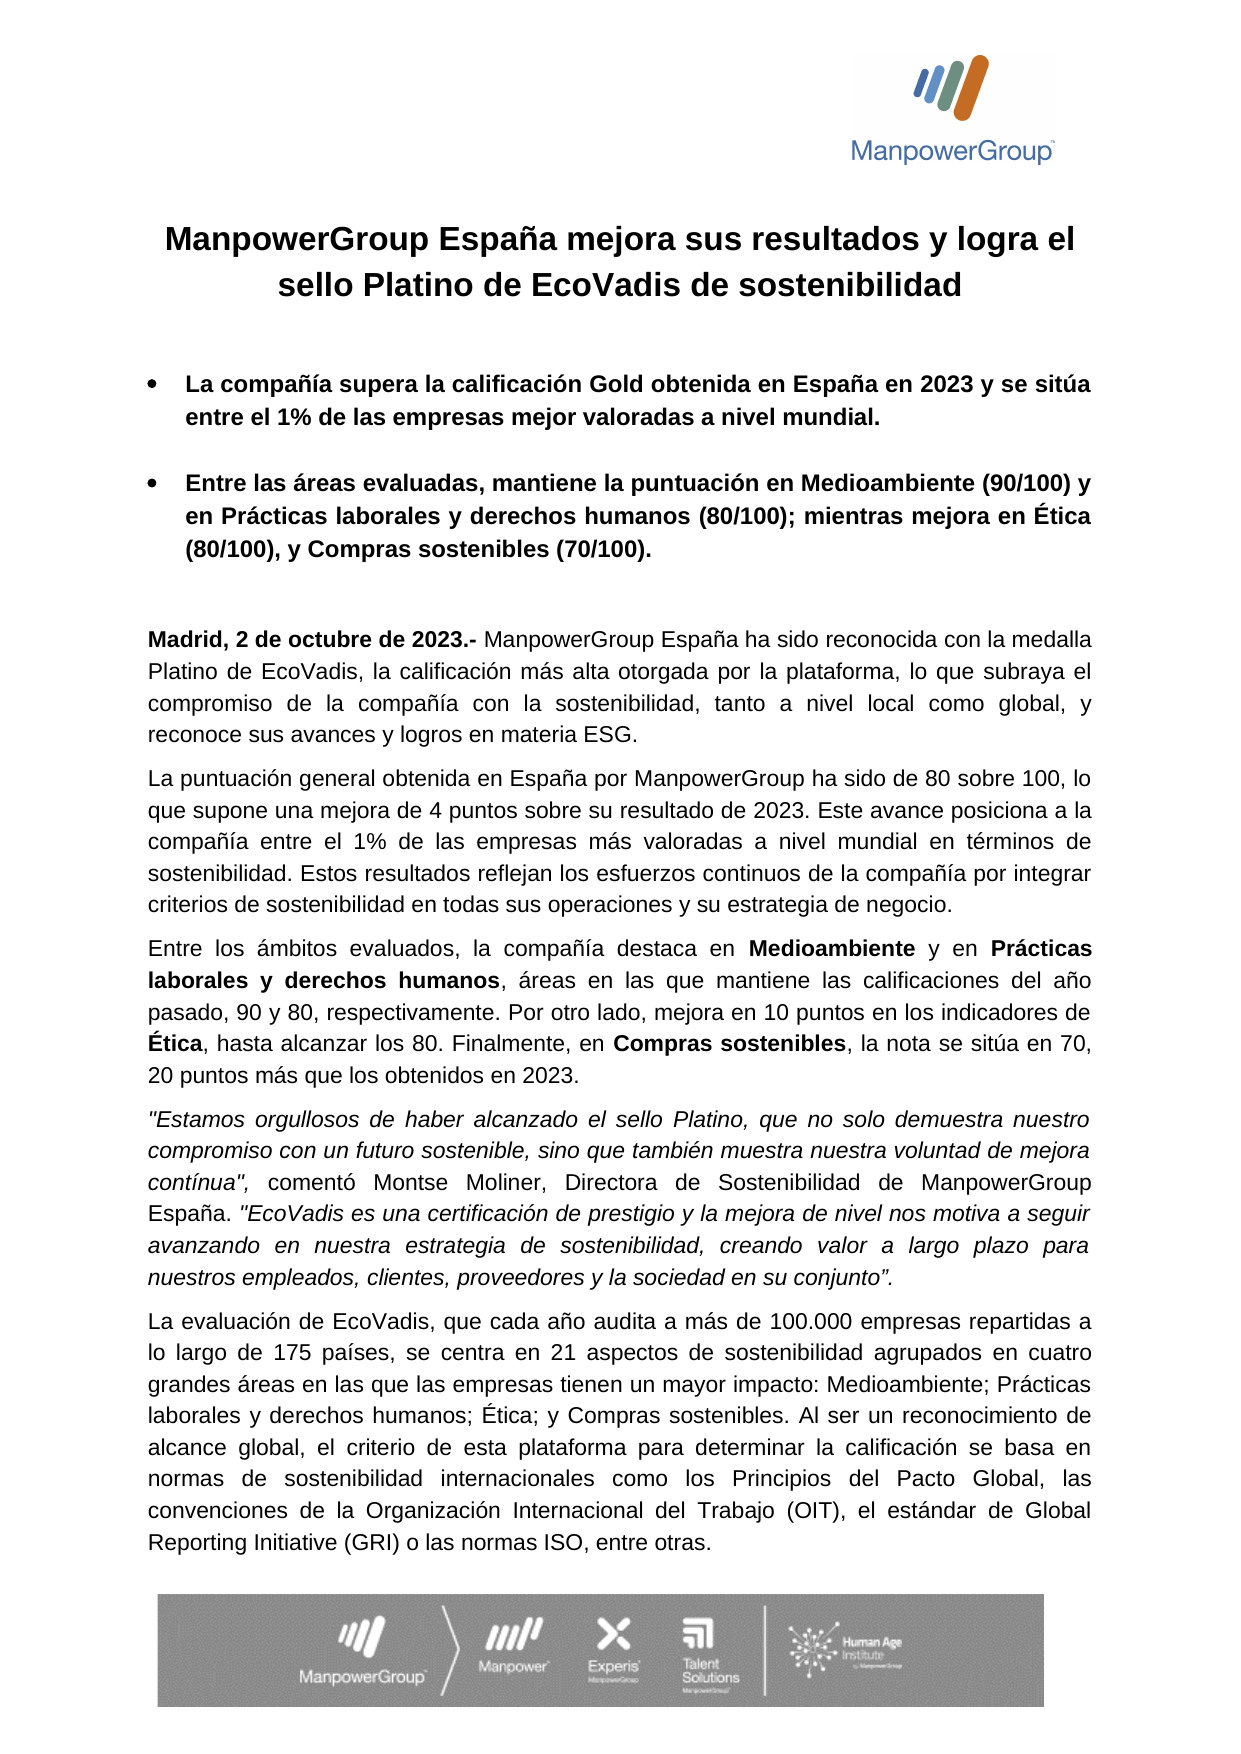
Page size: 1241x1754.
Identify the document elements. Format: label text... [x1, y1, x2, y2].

text La puntuación general obtenida en España por ManpowerGroup ha sido de 80 sobre 100, lo que supone una mejora de 4 puntos sobre su resultado de 2023. Este avance posiciona a la compañía entre el 1% de las empresas más valoradas a nivel mundial en términos de sostenibilidad. Estos resultados reflejan los esfuerzos continuos de la compañía por integrar criterios de sostenibilidad en todas sus operaciones y su estrategia de negocio. [148, 765, 1092, 918]
list ManpowerGroup España mejora sus resultados y logra el sello Platino de EcoVadis de sostenibilidad [148, 219, 1092, 304]
list Entre las áreas evaluadas, mantiene la puntuación en Medioambiente (90/100) y en Prácticas laborales y derechos humanos (80/100); mientras mejora en Ética (80/100), y Compras sostenibles (70/100). [148, 469, 1092, 563]
text Madrid, 2 de octubre de 2023.- ManpowerGroup España ha sido reconocida con la medalla Platino de EcoVadis, la calificación más alta otorgada por la plataforma, lo que subraya el compromiso de la compañía con la sostenibilidad, tanto a nivel local como global, y reconoce sus avances y logros en materia ESG. [148, 626, 1092, 747]
picture [852, 55, 1055, 165]
picture [157, 1594, 1044, 1707]
text "Estamos orgullosos de haber alcanzado el sello Platino, que no solo demuestra nuestro compromiso con un futuro sostenible, sino que también muestra nuestra voluntad de mejora contínua", comentó Montse Moliner, Directora de Sostenibilidad de ManpowerGroup España. "EcoVadis es una certificación de prestigio y la mejora de nivel nos motiva a seguir avanzando en nuestra estrategia de sostenibilidad, creando valor a largo plazo para nuestros empleados, clientes, proveedores y la sociedad en su conjunto”. [148, 1106, 1092, 1290]
text Entre los ámbitos evaluados, la compañía destaca en Medioambiente y en Prácticas laborales y derechos humanos, áreas en las que mantiene las calificaciones del año pasado, 90 y 80, respectivamente. Por otro lado, mejora en 10 puntos en los indicadores de Ética, hasta alcanzar los 80. Finalmente, en Compras sostenibles, la nota se sitúa en 70, 20 puntos más que los obtenidos en 2023. [148, 935, 1092, 1088]
text La evaluación de EcoVadis, que cada año audita a más de 100.000 empresas repartidas a lo largo de 175 países, se centra en 21 aspectos de sostenibilidad agrupados en cuatro grandes áreas en las que las empresas tienen un mayor impacto: Medioambiente; Prácticas laborales y derechos humanos; Ética; y Compras sostenibles. Al ser un reconocimiento de alcance global, el criterio de esta plataforma para determinar la calificación se basa en normas de sostenibilidad internacionales como los Principios del Pacto Global, las convenciones de la Organización Internacional del Trabajo (OIT), el estándar de Global Reporting Initiative (GRI) o las normas ISO, entre otras. [148, 1308, 1092, 1555]
list La compañía supera la calificación Gold obtenida en España en 2023 y se sitúa entre el 1% de las empresas mejor valoradas a nivel mundial. [148, 369, 1092, 430]
